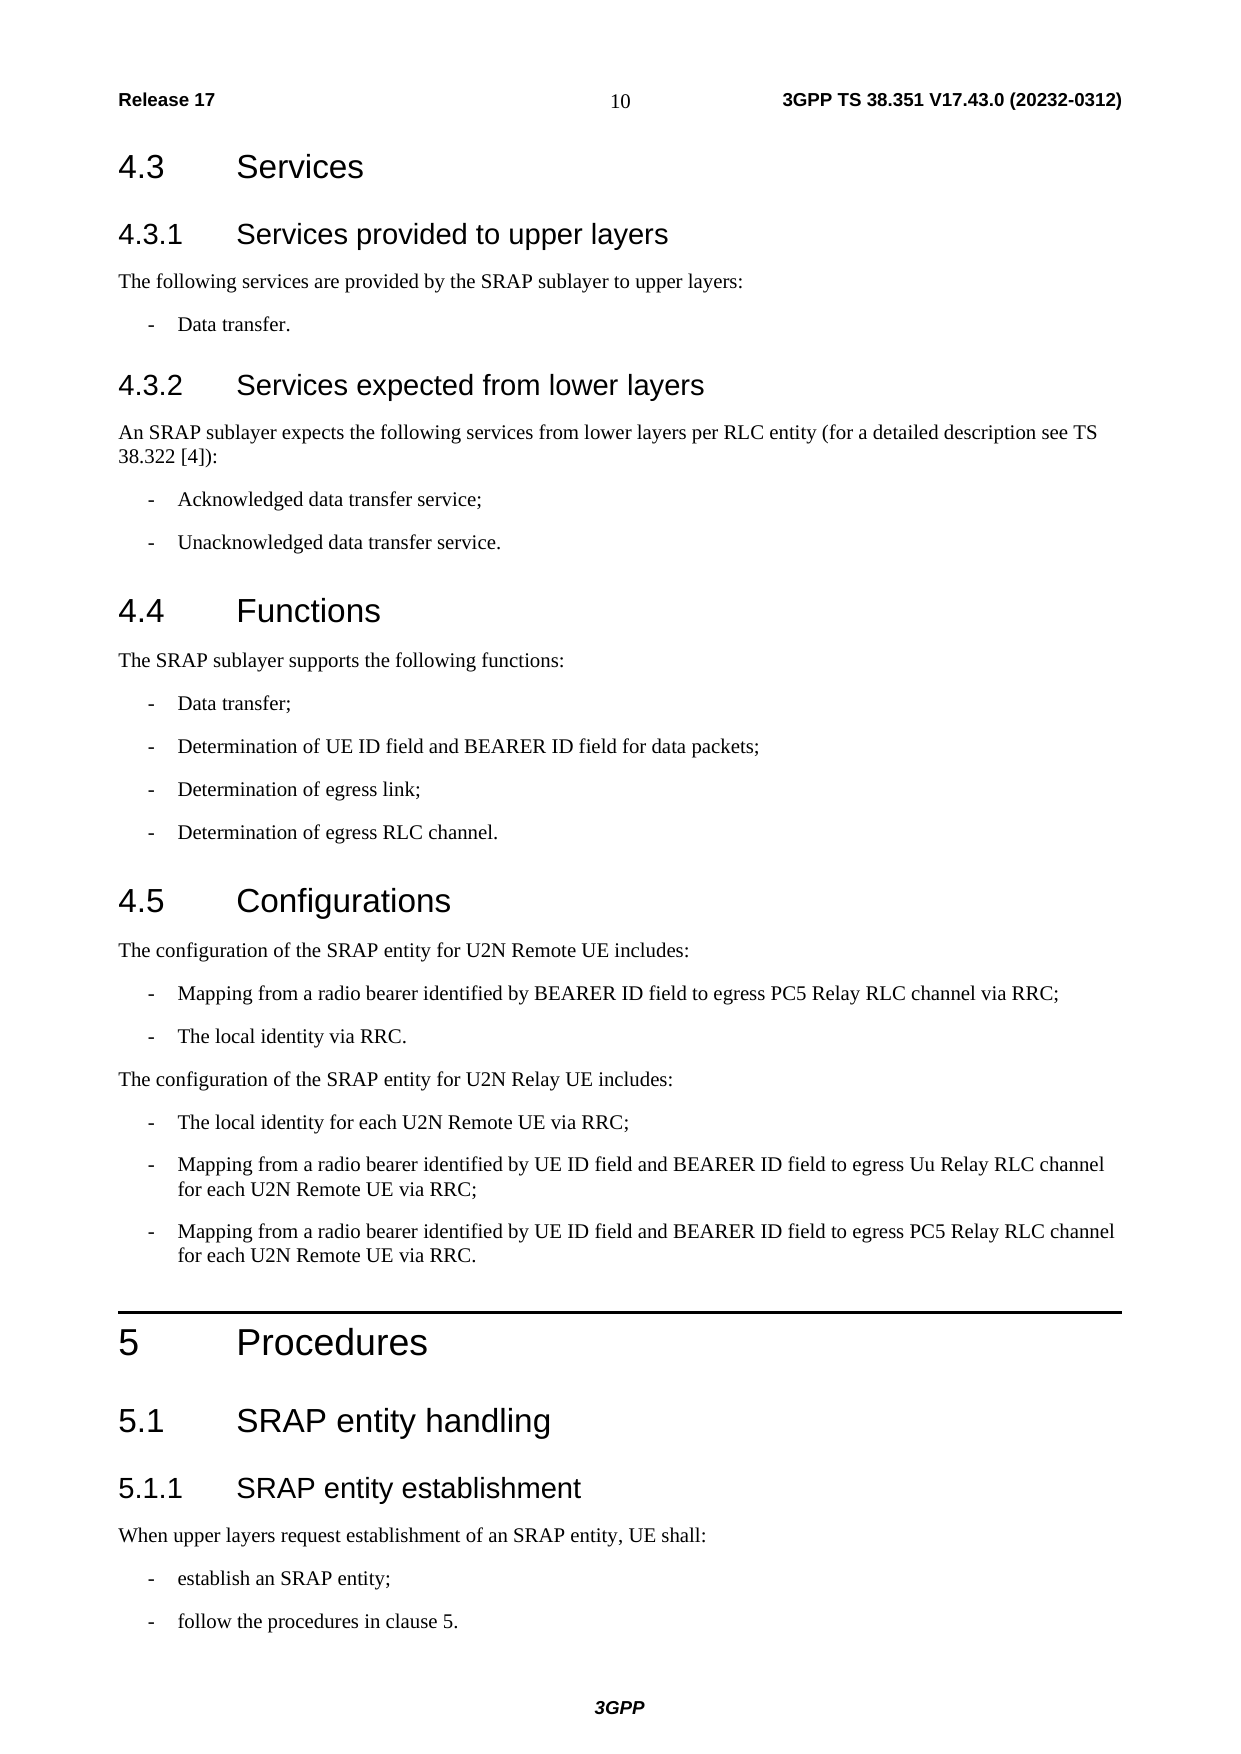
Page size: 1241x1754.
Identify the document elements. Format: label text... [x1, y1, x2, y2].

text - Acknowledged data transfer service; [148, 487, 1122, 511]
text - Data transfer. [148, 312, 1122, 336]
text - establish an SRAP entity; [148, 1566, 1122, 1590]
subtitle 5 Procedures [118, 1314, 1122, 1364]
text The SRAP sublayer supports the following functions: [118, 648, 1122, 672]
text - Determination of egress RLC channel. [148, 819, 1122, 844]
text - Data transfer; [148, 691, 1122, 715]
text - Mapping from UE ID field and BEARER ID field to egress PC5 Relay RLC channel for each U2N Remote UE via RRC. [148, 1219, 1122, 1267]
subtitle 4.5 Configurations [118, 881, 1122, 919]
text When upper layers request establishment of an SRAP entity, UE shall: [118, 1523, 1122, 1547]
text - Determination of egress link; [148, 777, 1122, 801]
subtitle 4.3.2 Services expected from lower layers [118, 368, 1122, 401]
text - The local identity via RRC. [148, 1024, 1122, 1048]
subtitle 4.4 Functions [118, 591, 1122, 629]
text - The local identity for each U2N Remote UE via RRC; [148, 1109, 1122, 1134]
text The configuration of the SRAP entity for U2N Relay UE includes: [118, 1067, 1122, 1091]
list An SRAP sublayer expects the following services from lower layers per RLC entity (for a detailed description see TS 38.322 [4]): [118, 420, 1122, 468]
subtitle 5.1 SRAP entity handling [118, 1401, 1122, 1439]
text - follow the procedures in clause 5. [148, 1609, 1122, 1633]
text - Mapping from UE ID field and BEARER ID field to egress Uu Relay RLC channel for each U2N Remote UE via RRC; [148, 1152, 1122, 1201]
text - Unacknowledged data transfer service. [148, 529, 1122, 554]
text The following services are provided by the SRAP sublayer to upper layers: [118, 269, 1122, 293]
subtitle 4.3 Services [118, 147, 1122, 186]
text - Mapping from a radio bearer identified by BEARER ID field to egress PC5 Relay RLC channel via RRC; [148, 981, 1122, 1005]
subtitle 5.1.1 SRAP entity establishment [118, 1471, 1122, 1504]
text The configuration of the SRAP entity for U2N Remote UE includes: [118, 938, 1122, 962]
text - Determination of UE ID field and BEARER ID field for data packets; [148, 734, 1122, 758]
subtitle 4.3.1 Services provided to upper layers [118, 217, 1122, 251]
